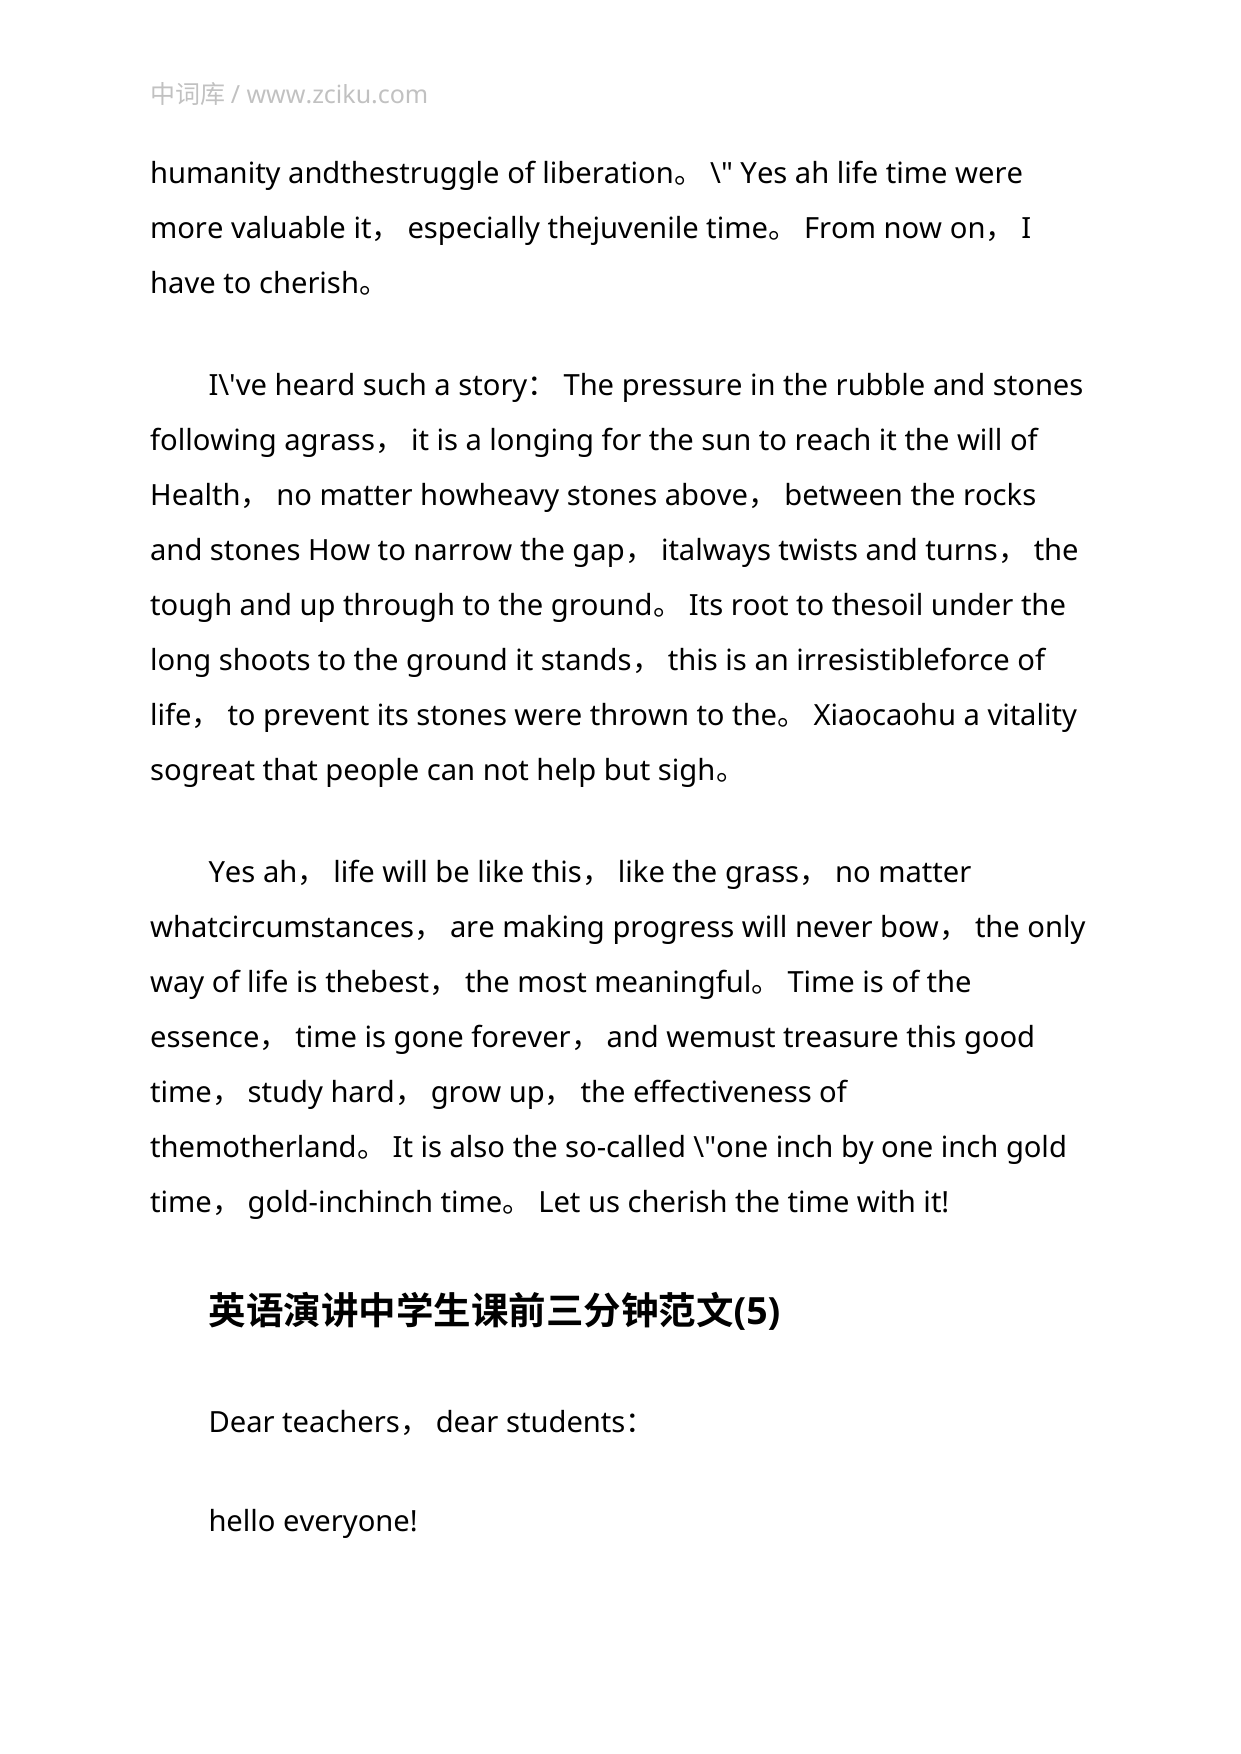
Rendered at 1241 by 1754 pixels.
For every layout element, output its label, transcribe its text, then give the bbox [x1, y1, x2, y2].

text Yes ah， life will be like this， like the grass， no matter whatcircumstances， are making progress will never bow， the only way of life is thebest， the most meaningful。 Time is of the essence， time is gone forever， and wemust treasure this good time， study hard， grow up， the effectiveness of themotherland。 It is also the so-called \"one inch by one inch gold time， gold-inchinch time。 Let us cherish the time with it! [150, 849, 1090, 1221]
text hello everyone! [150, 1501, 1090, 1540]
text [150, 150, 1090, 302]
text I\'ve heard such a story： The pressure in the rubble and stones following agrass， it is a longing for the sun to reach it the will of Health， no matter howheavy stones above， between the rocks and stones How to narrow the gap， italways twists and turns， the tough and up through to the ground。 Its root to thesoil under the long shoots to the ground it stands， this is an irresistibleforce of life， to prevent its stones were thrown to the。 Xiaocaohu a vitality sogreat that people can not help but sigh。 [150, 362, 1090, 789]
text Dear teachers， dear students： [150, 1398, 1090, 1441]
text 英语演讲中学生课前三分钟范文(5) [150, 1281, 1090, 1335]
